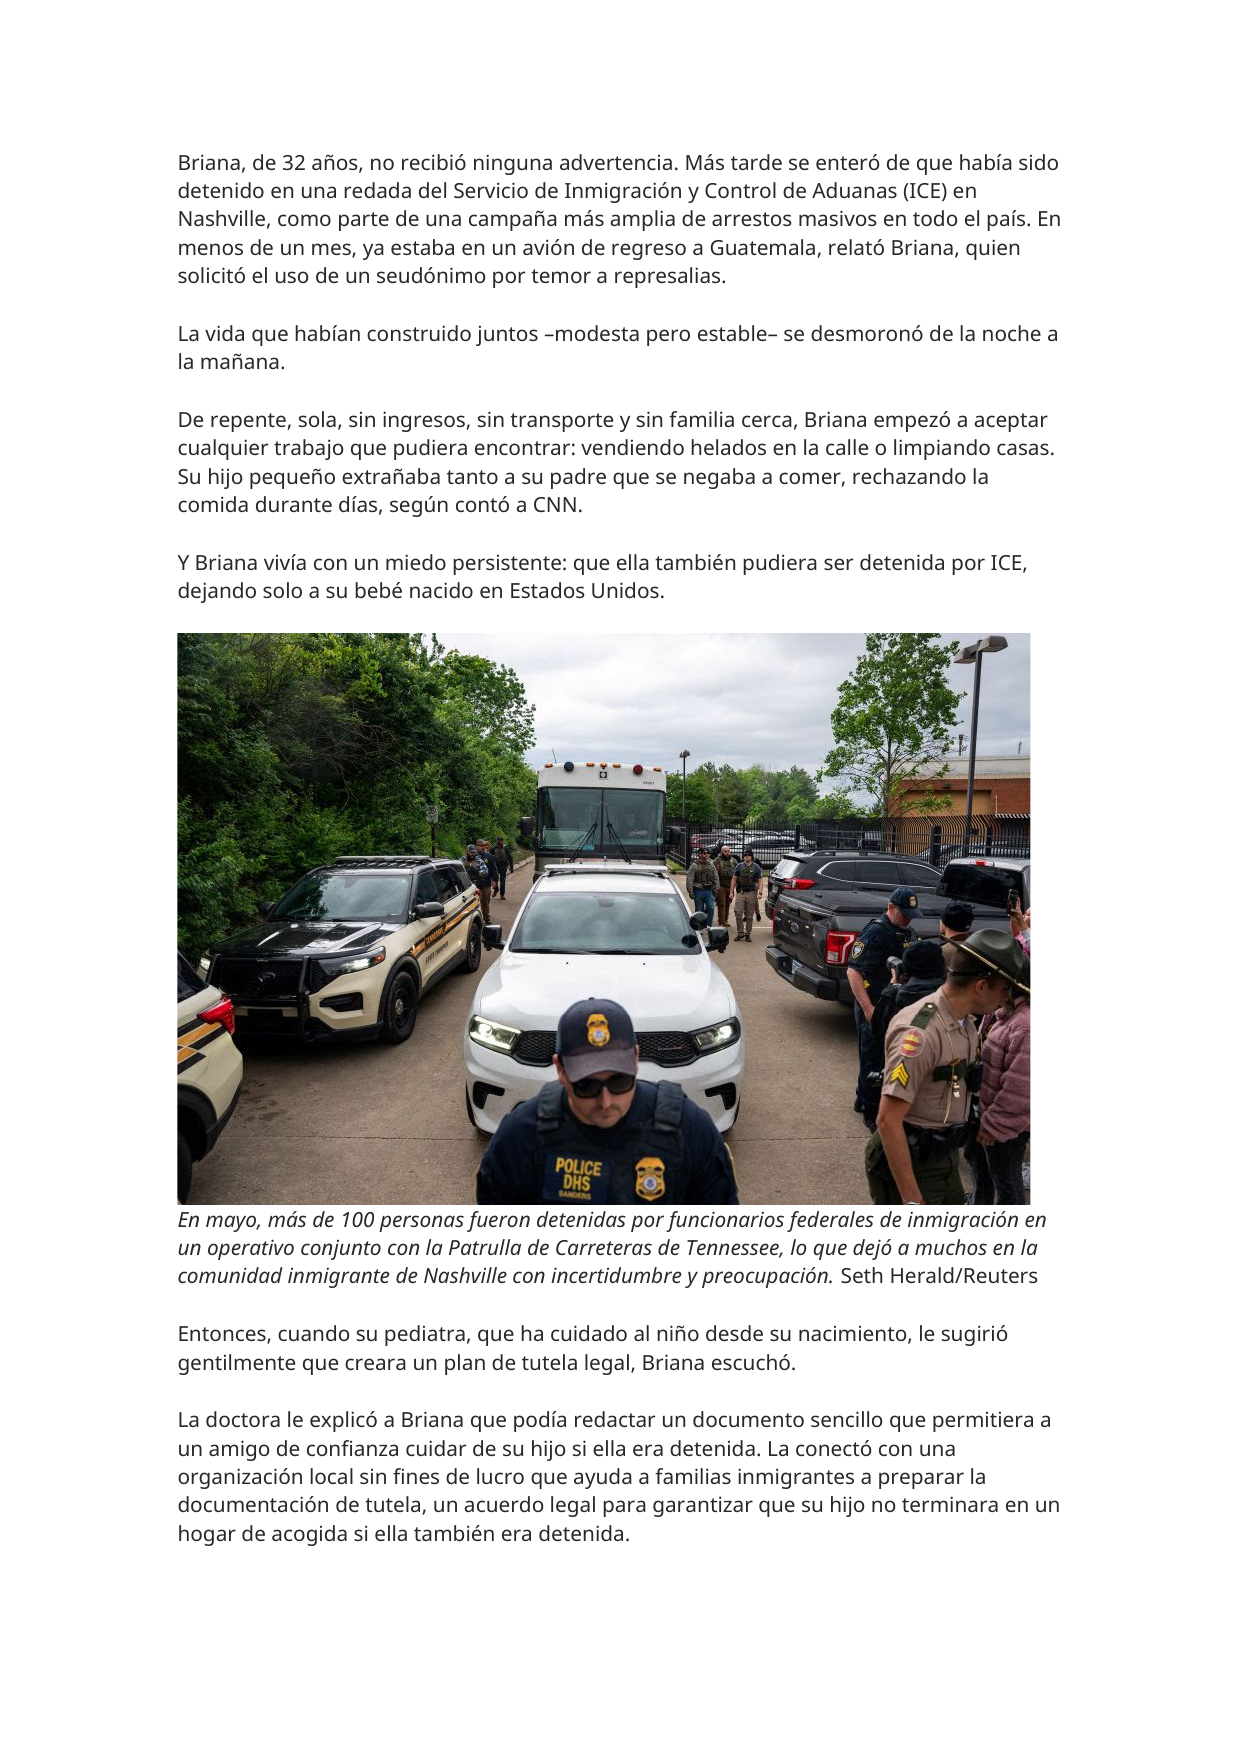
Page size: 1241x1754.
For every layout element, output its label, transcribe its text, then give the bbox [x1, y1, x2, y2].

picture [177, 633, 1031, 1205]
text De repente, sola, sin ingresos, sin transporte y sin familia cerca, Briana empezó a aceptar cualquier trabajo que pudiera encontrar: vendiendo helados en la calle o limpiando casas. Su hijo pequeño extrañaba tanto a su padre que se negaba a comer, rechazando la comida durante días, según contó a CNN. [177, 405, 1063, 519]
text Entonces, cuando su pediatra, que ha cuidado al niño desde su nacimiento, le sugirió gentilmente que creara un plan de tutela legal, Briana escuchó. [177, 1319, 1063, 1376]
text En mayo, más de 100 personas fueron detenidas por funcionarios federales de inmigración en un operativo conjunto con la Patrulla de Carreteras de Tennessee, lo que dejó a muchos en la comunidad inmigrante de Nashville con incertidumbre y preocupación. Seth Herald/Reuters [177, 1205, 1063, 1290]
text La doctora le explicó a Briana que podía redactar un documento sencillo que permitiera a un amigo de confianza cuidar de su hijo si ella era detenida. La conectó con una organización local sin fines de lucro que ayuda a familias inmigrantes a preparar la documentación de tutela, un acuerdo legal para garantizar que su hijo no terminara en un hogar de acogida si ella también era detenida. [177, 1405, 1063, 1547]
text Y Briana vivía con un miedo persistente: que ella también pudiera ser detenida por ICE, dejando solo a su bebé nacido en Estados Unidos. [177, 548, 1063, 605]
text La vida que habían construido juntos –modesta pero estable– se desmoronó de la noche a la mañana. [177, 319, 1063, 376]
text Briana, de 32 años, no recibió ninguna advertencia. Más tarde se enteró de que había sido detenido en una redada del Servicio de Inmigración y Control de Aduanas (ICE) en Nashville, como parte de una campaña más amplia de arrestos masivos en todo el país. En menos de un mes, ya estaba en un avión de regreso a Guatemala, relató Briana, quien solicitó el uso de un seudónimo por temor a represalias. [177, 148, 1063, 290]
